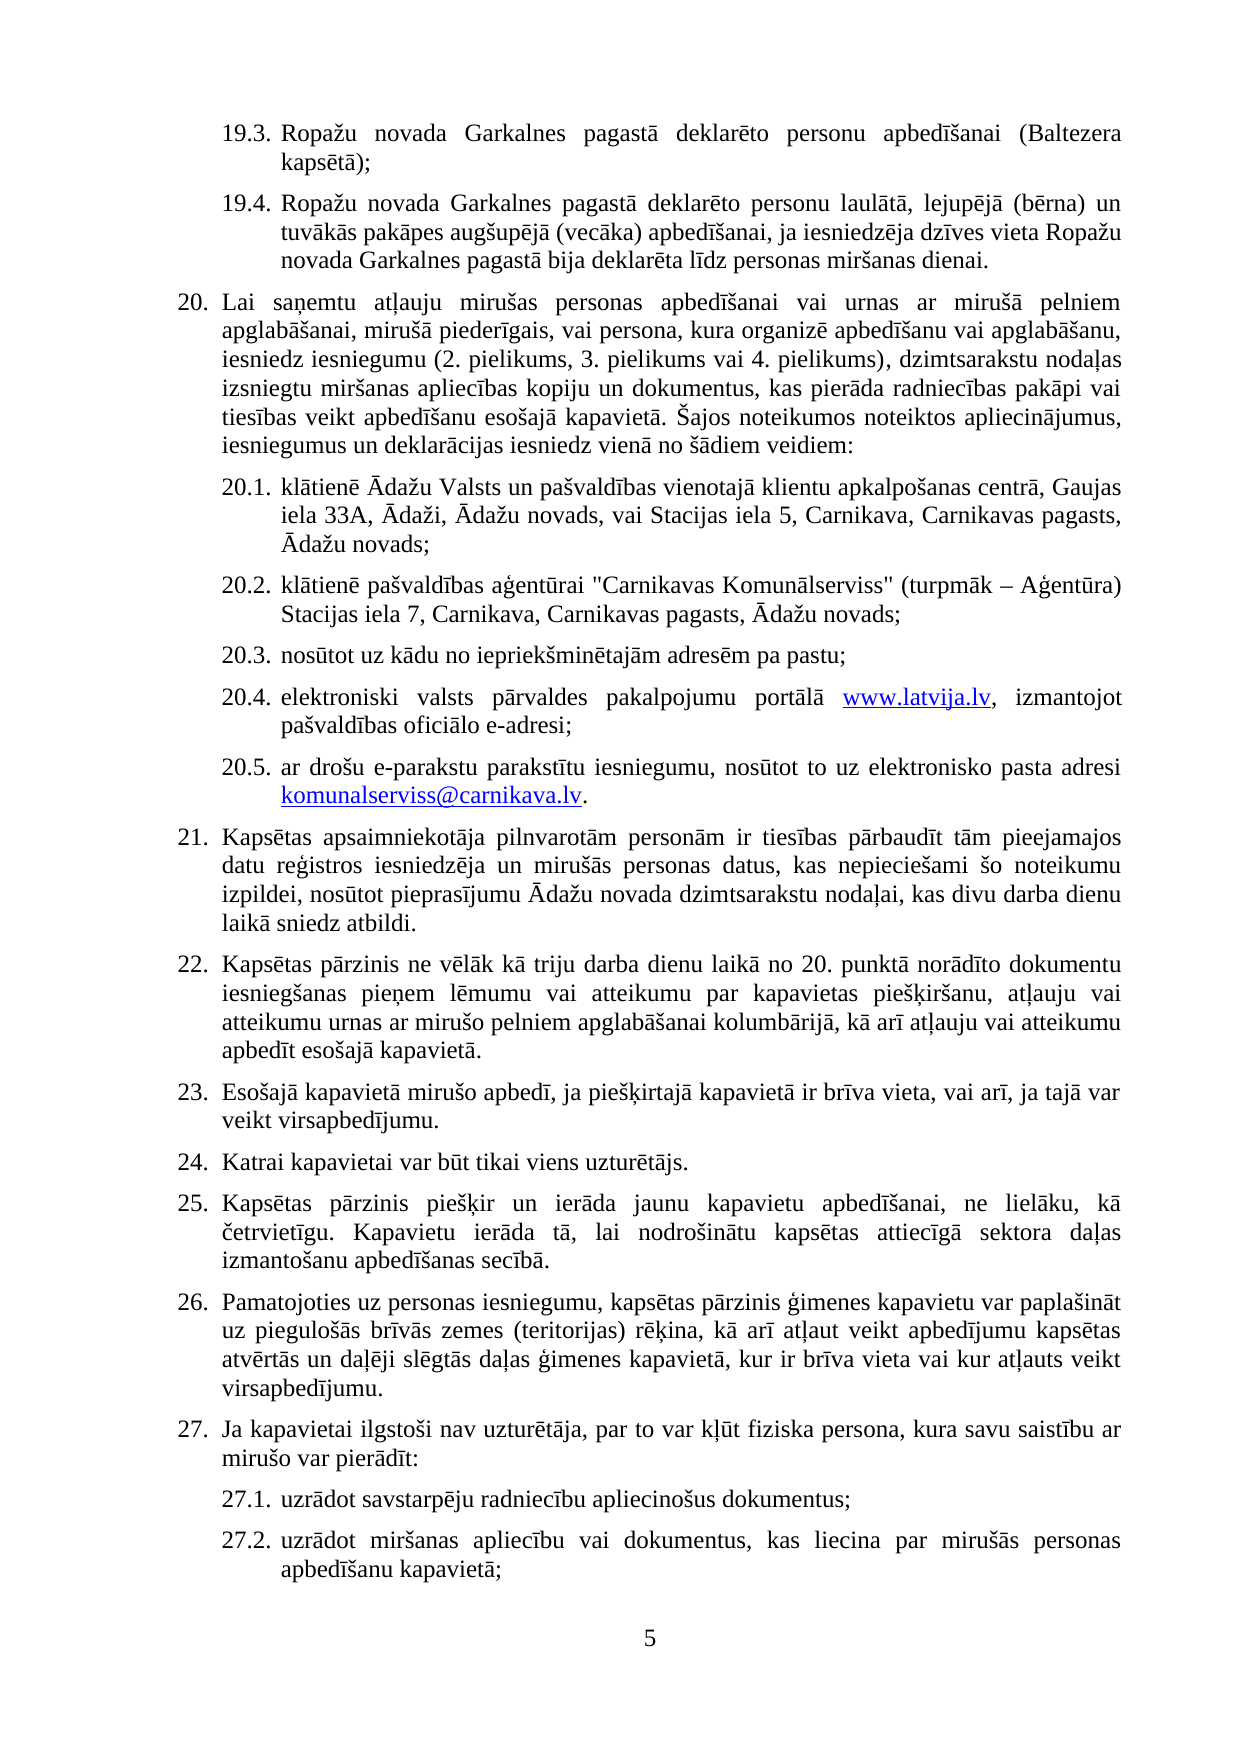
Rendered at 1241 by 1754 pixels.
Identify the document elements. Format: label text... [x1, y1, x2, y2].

list uzrādot savstarpēju radniecību apliecinošus dokumentus; [221, 1484, 1122, 1513]
list Ropažu novada Garkalnes pagastā deklarēto personu apbedīšanai (Baltezera kapsētā); [221, 118, 1122, 176]
list klātienē pašvaldības aģentūrai "Carnikavas Komunālserviss" (turpmāk – Aģentūra) Stacijas iela 7, Carnikava, Carnikavas pagasts, Ādažu novads; [221, 571, 1122, 628]
list Kapsētas apsaimniekotāja pilnvarotām personām ir tiesības pārbaudīt tām pieejamajos datu reģistros iesniedzēja un mirušās personas datus, kas nepieciešami šo noteikumu izpildei, nosūtot pieprasījumu Ādažu novada dzimtsarakstu nodaļai, kas divu darba dienu laikā sniedz atbildi. [177, 822, 1122, 937]
list Kapsētas pārzinis piešķir un ierāda jaunu kapavietu apbedīšanai, ne lielāku, kā četrvietīgu. Kapavietu ierāda tā, lai nodrošinātu kapsētas attiecīgā sektora daļas izmantošanu apbedīšanas secībā. [177, 1188, 1122, 1274]
list elektroniski valsts pārvaldes pakalpojumu portālā www.latvija.lv, izmantojot pašvaldības oficiālo e-adresi; [221, 682, 1122, 739]
list Ja kapavietai ilgstoši nav uzturētāja, par to var kļūt fiziska persona, kura savu saistību ar mirušo var pierādīt: [177, 1414, 1122, 1472]
list Pamatojoties uz personas iesniegumu, kapsētas pārzinis ģimenes kapavietu var paplašināt uz piegulošās brīvās zemes (teritorijas) rēķina, kā arī atļaut veikt apbedījumu kapsētas atvērtās un daļēji slēgtās daļas ģimenes kapavietā, kur ir brīva vieta vai kur atļauts veikt virsapbedījumu. [177, 1287, 1122, 1402]
list Lai saņemtu atļauju mirušas personas apbedīšanai vai urnas ar mirušā pelniem apglabāšanai, mirušā piederīgais, vai persona, kura organizē apbedīšanu vai apglabāšanu, iesniedz iesniegumu (2. pielikums, 3. pielikums vai 4. pielikums), dzimtsarakstu nodaļas izsniegtu miršanas apliecības kopiju un dokumentus, kas pierāda radniecības pakāpi vai tiesības veikt apbedīšanu esošajā kapavietā. Šajos noteikumos noteiktos apliecinājumus, iesniegumus un deklarācijas iesniedz vienā no šādiem veidiem: [177, 287, 1122, 459]
list ar drošu e-parakstu parakstītu iesniegumu, nosūtot to uz elektronisko pasta adresi komunalserviss@carnikava.lv. [221, 752, 1122, 809]
list Kapsētas pārzinis ne vēlāk kā triju darba dienu laikā no 20. punktā norādīto dokumentu iesniegšanas pieņem lēmumu vai atteikumu par kapavietas piešķiršanu, atļauju vai atteikumu urnas ar mirušo pelniem apglabāšanai kolumbārijā, kā arī atļauju vai atteikumu apbedīt esošajā kapavietā. [177, 949, 1122, 1064]
list Ropažu novada Garkalnes pagastā deklarēto personu laulātā, lejupējā (bērna) un tuvākās pakāpes augšupējā (vecāka) apbedīšanai, ja iesniedzēja dzīves vieta Ropažu novada Garkalnes pagastā bija deklarēta līdz personas miršanas dienai. [221, 188, 1122, 274]
list Esošajā kapavietā mirušo apbedī, ja piešķirtajā kapavietā ir brīva vieta, vai arī, ja tajā var veikt virsapbedījumu. [177, 1077, 1122, 1134]
list uzrādot miršanas apliecību vai dokumentus, kas liecina par mirušās personas apbedīšanu kapavietā; [221, 1526, 1122, 1583]
list nosūtot uz kādu no iepriekšminētajām adresēm pa pastu; [221, 641, 1122, 669]
list Katrai kapavietai var būt tikai viens uzturētājs. [177, 1147, 1122, 1176]
list klātienē Ādažu Valsts un pašvaldības vienotajā klientu apkalpošanas centrā, Gaujas iela 33A, Ādaži, Ādažu novads, vai Stacijas iela 5, Carnikava, Carnikavas pagasts, Ādažu novads; [221, 472, 1122, 558]
